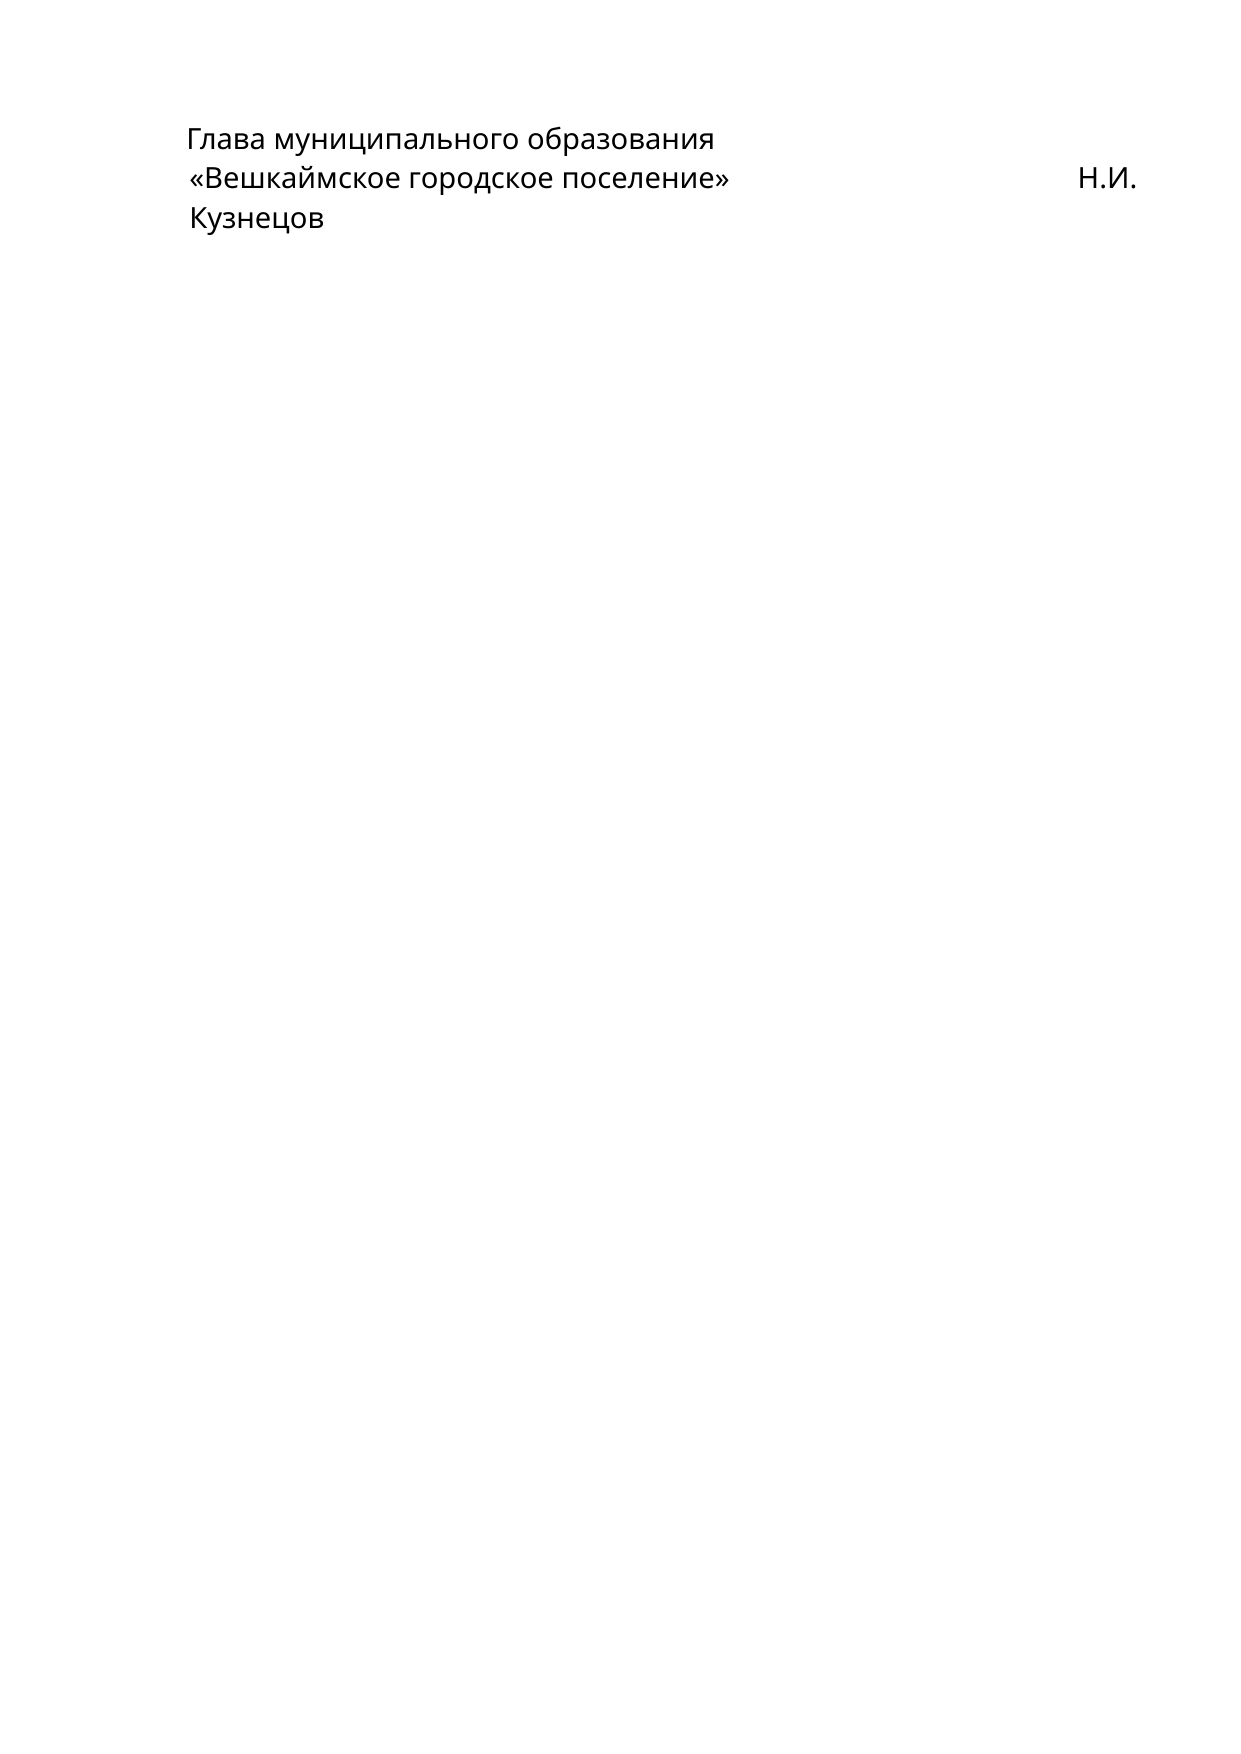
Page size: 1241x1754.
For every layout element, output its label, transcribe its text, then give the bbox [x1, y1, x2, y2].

text Глава муниципального образования [186, 118, 1173, 158]
text «Вешкаймское городское поселение» Н.И. Кузнецов [189, 158, 1175, 237]
